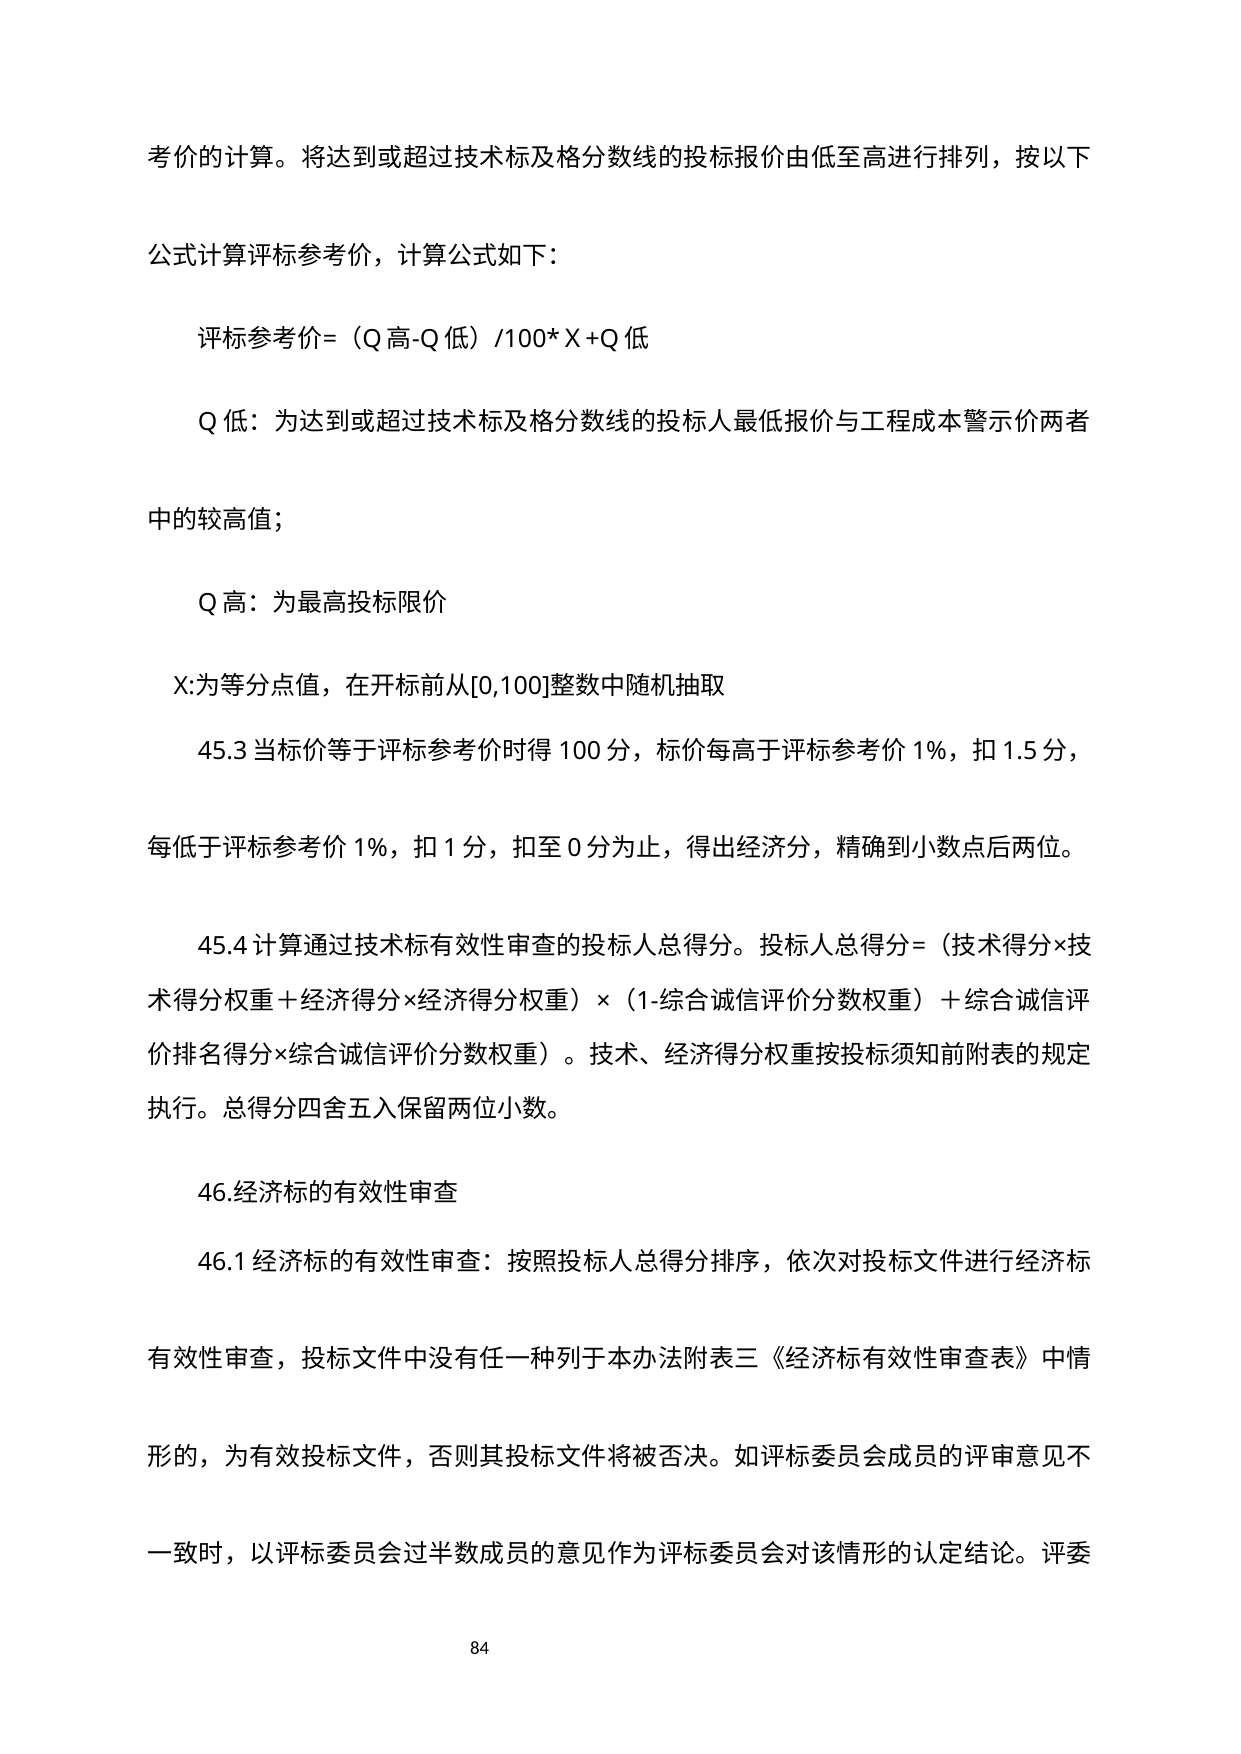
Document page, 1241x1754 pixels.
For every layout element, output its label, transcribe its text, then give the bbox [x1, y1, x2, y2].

text 评标参考价=（Q高-Q低）/100*Ｘ+Q低 [148, 304, 1092, 369]
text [148, 123, 1092, 286]
text Q低：为达到或超过技术标及格分数线的投标人最低报价与工程成本警示价两者中的较高值； [148, 387, 1092, 550]
text 46.经济标的有效性审查 [148, 1172, 1092, 1209]
text 45.4计算通过技术标有效性审查的投标人总得分。投标人总得分=（技术得分×技术得分权重＋经济得分×经济得分权重）×（1-综合诚信评价分数权重）＋综合诚信评价排名得分×综合诚信评价分数权重）。技术、经济得分权重按投标须知前附表的规定执行。总得分四舍五入保留两位小数。 [148, 926, 1092, 1125]
text 45.3当标价等于评标参考价时得100分，标价每高于评标参考价1%，扣1.5分，每低于评标参考价1%，扣1分，扣至0分为止，得出经济分，精确到小数点后两位。 [148, 716, 1092, 878]
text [148, 1227, 1092, 1584]
text X:为等分点值，在开标前从[0,100]整数中随机抽取 [148, 651, 1092, 716]
text Q高：为最高投标限价 [148, 568, 1092, 633]
